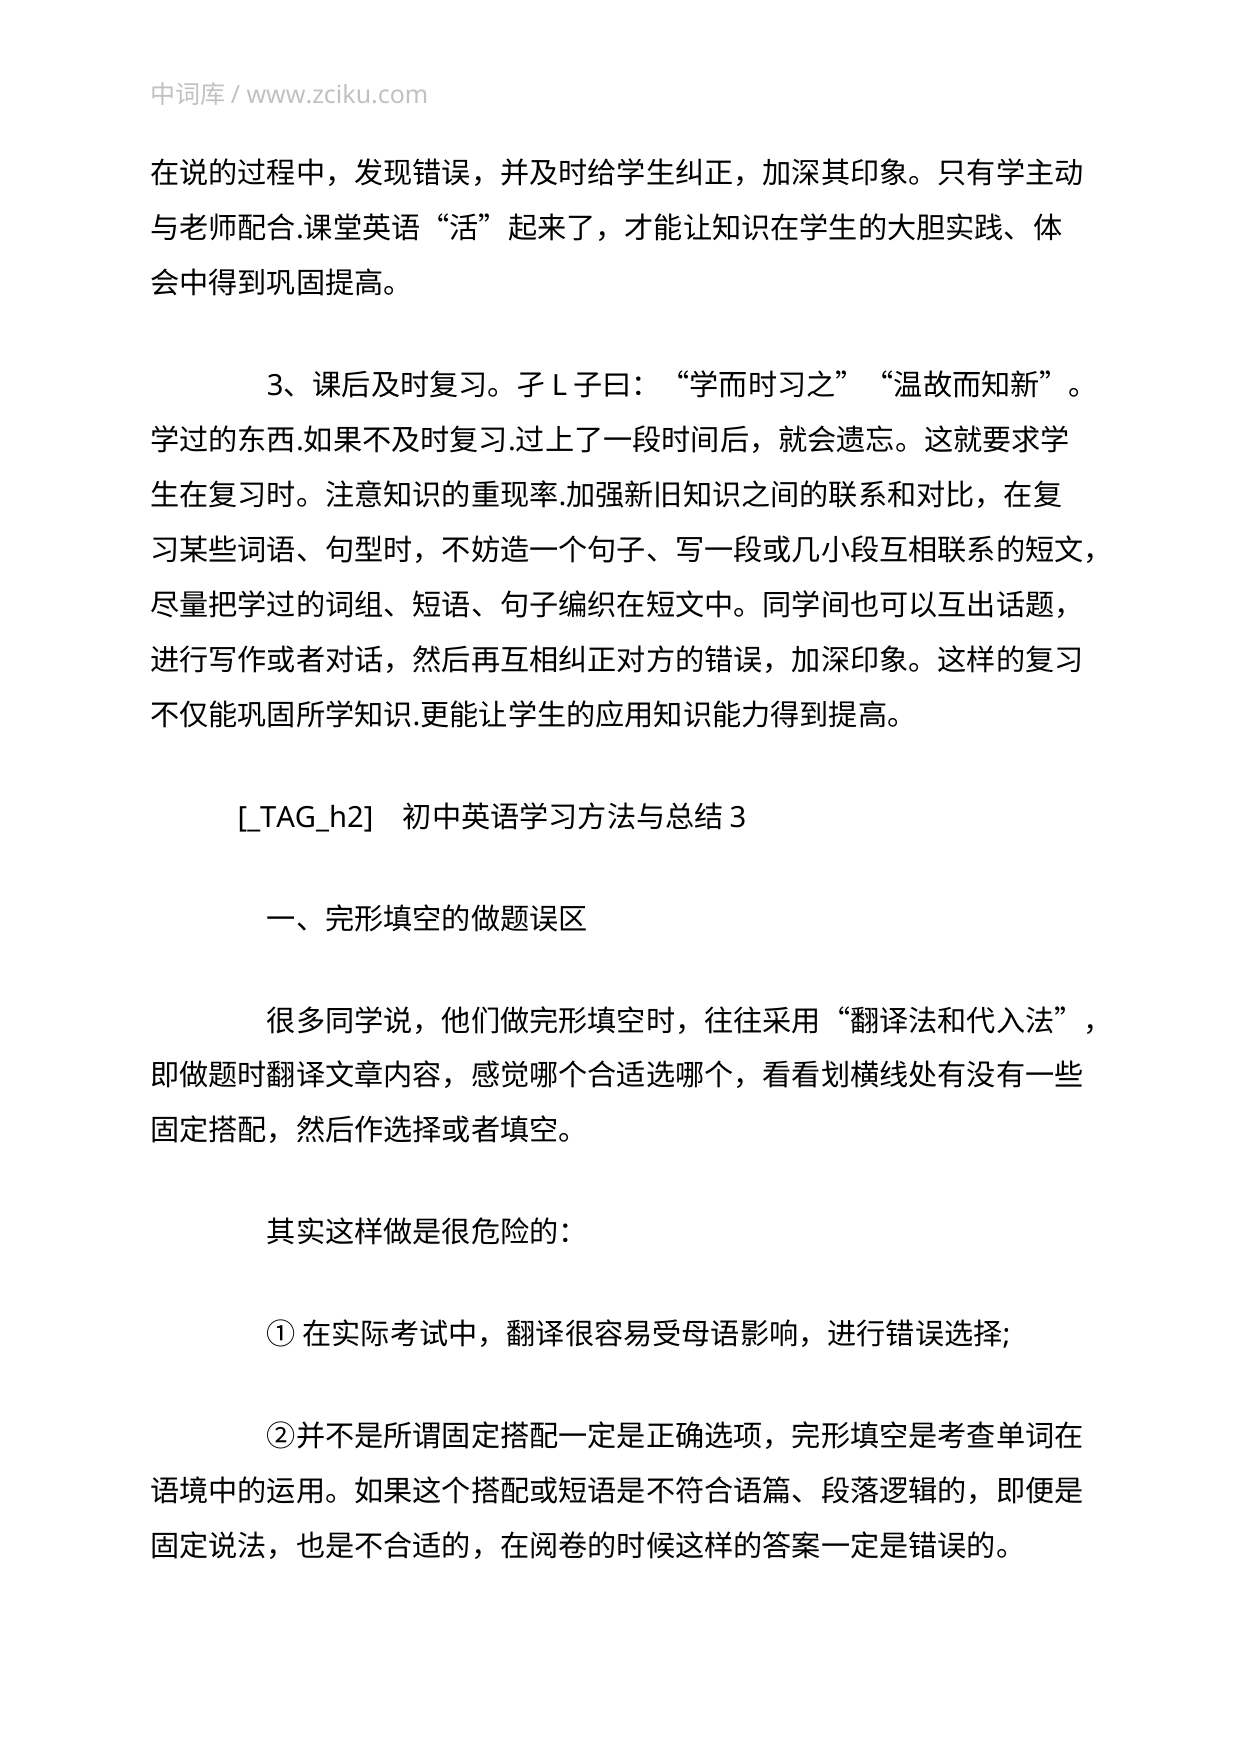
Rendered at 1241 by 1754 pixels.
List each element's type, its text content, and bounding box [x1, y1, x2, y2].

text 其实这样做是很危险的： [150, 1209, 1090, 1251]
text ②并不是所谓固定搭配一定是正确选项，完形填空是考查单词在语境中的运用。如果这个搭配或短语是不符合语篇、段落逻辑的，即便是固定说法，也是不合适的，在阅卷的时候这样的答案一定是错误的。 [150, 1412, 1090, 1564]
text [150, 150, 1090, 302]
text ① 在实际考试中，翻译很容易受母语影响，进行错误选择; [150, 1310, 1090, 1353]
text 一、完形填空的做题误区 [150, 895, 1090, 938]
text [_TAG_h2] 初中英语学习方法与总结3 [150, 793, 1090, 836]
text 很多同学说，他们做完形填空时，往往采用“翻译法和代入法”，即做题时翻译文章内容，感觉哪个合适选哪个，看看划横线处有没有一些固定搭配，然后作选择或者填空。 [150, 997, 1090, 1149]
text 3、课后及时复习。孑L子曰：“学而时习之”“温故而知新”。学过的东西.如果不及时复习.过上了一段时间后，就会遗忘。这就要求学生在复习时。注意知识的重现率.加强新旧知识之间的联系和对比，在复习某些词语、句型时，不妨造一个句子、写一段或几小段互相联系的短文，尽量把学过的词组、短语、句子编织在短文中。同学间也可以互出话题，进行写作或者对话，然后再互相纠正对方的错误，加深印象。这样的复习不仅能巩固所学知识.更能让学生的应用知识能力得到提高。 [150, 362, 1090, 734]
